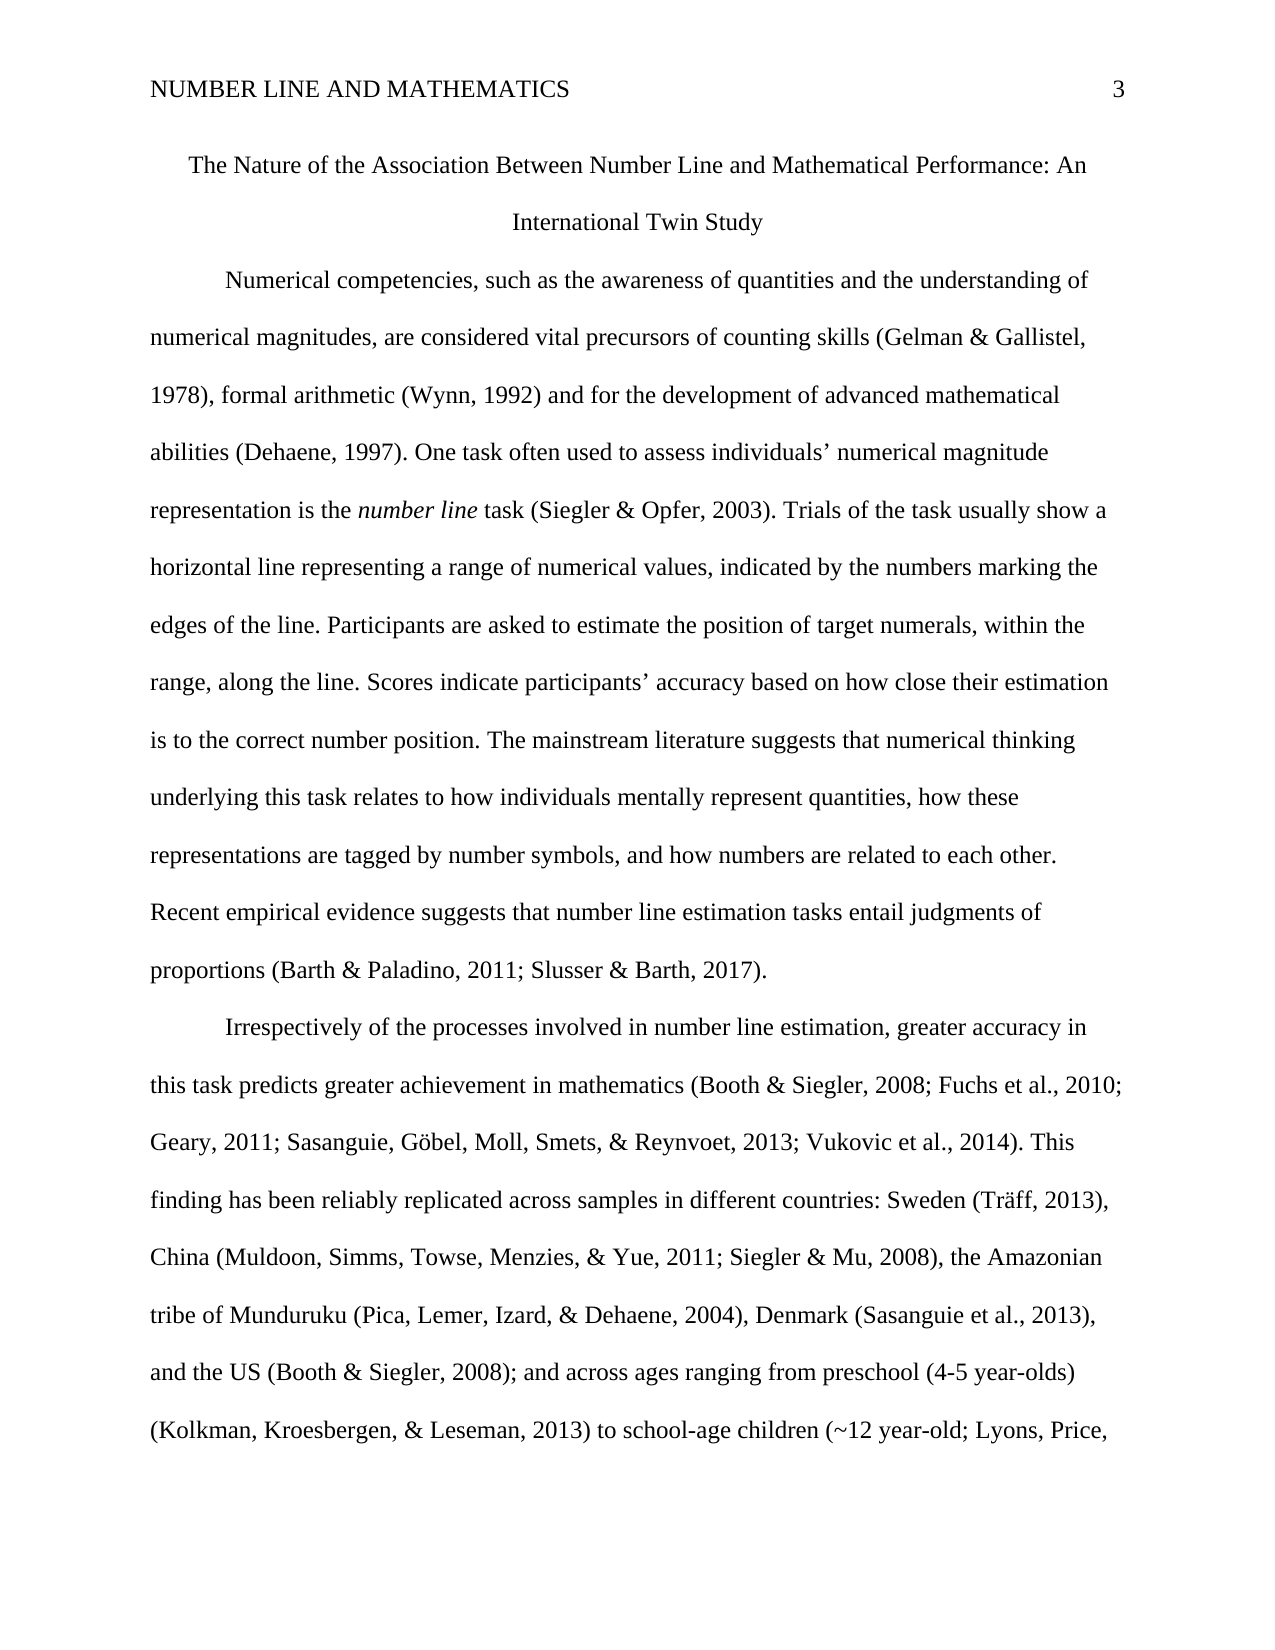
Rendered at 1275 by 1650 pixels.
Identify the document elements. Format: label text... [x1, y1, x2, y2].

text The Nature of the Association Between Number Line and Mathematical Performance: An International Twin Study [150, 150, 1125, 236]
text Numerical competencies, such as the awareness of quantities and the understanding of numerical magnitudes, are considered vital precursors of counting skills (Gelman & Gallistel, 1978), formal arithmetic (Wynn, 1992) and for the development of advanced mathematical abilities (Dehaene, 1997). One task often used to assess individuals’ numerical magnitude representation is the number line task (Siegler & Opfer, 2003). Trials of the task usually show a horizontal line representing a range of numerical values, indicated by the numbers marking the edges of the line. Participants are asked to estimate the position of target numerals, within the range, along the line. Scores indicate participants’ accuracy based on how close their estimation is to the correct number position. The mainstream literature suggests that numerical thinking underlying this task relates to how individuals mentally represent quantities, how these representations are tagged by number symbols, and how numbers are related to each other. Recent empirical evidence suggests that number line estimation tasks entail judgments of proportions (Barth & Paladino, 2011; Slusser & Barth, 2017). [150, 265, 1125, 984]
